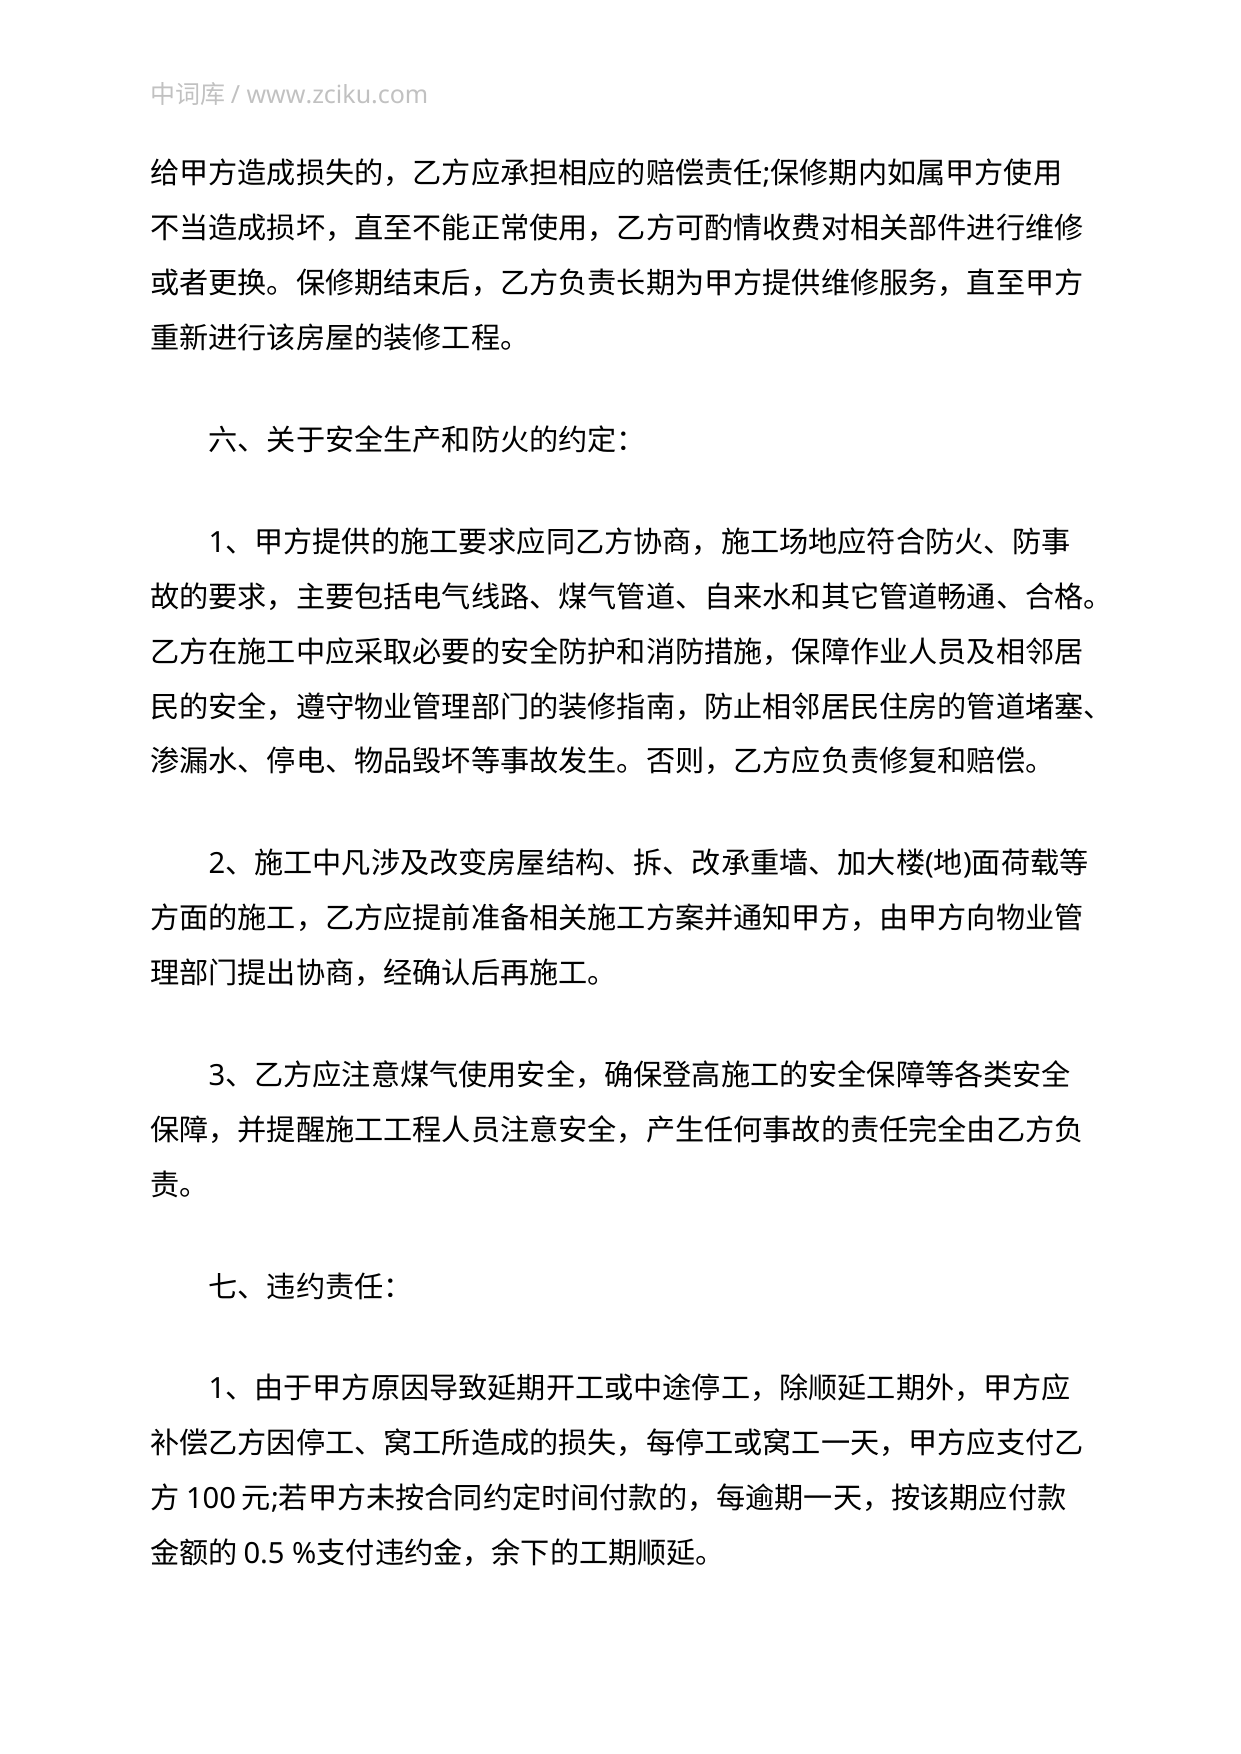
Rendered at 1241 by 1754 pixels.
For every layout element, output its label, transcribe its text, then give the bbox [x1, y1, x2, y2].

text 七、违约责任： [150, 1263, 1090, 1305]
text 1、甲方提供的施工要求应同乙方协商，施工场地应符合防火、防事故的要求，主要包括电气线路、煤气管道、自来水和其它管道畅通、合格。乙方在施工中应采取必要的安全防护和消防措施，保障作业人员及相邻居民的安全，遵守物业管理部门的装修指南，防止相邻居民住房的管道堵塞、渗漏水、停电、物品毁坏等事故发生。否则，乙方应负责修复和赔偿。 [150, 518, 1090, 780]
text 3、乙方应注意煤气使用安全，确保登高施工的安全保障等各类安全保障，并提醒施工工程人员注意安全，产生任何事故的责任完全由乙方负责。 [150, 1051, 1090, 1204]
text 1、由于甲方原因导致延期开工或中途停工，除顺延工期外，甲方应补偿乙方因停工、窝工所造成的损失，每停工或窝工一天，甲方应支付乙方 100元;若甲方未按合同约定时间付款的，每逾期一天，按该期应付款金额的0.5 %支付违约金，余下的工期顺延。 [150, 1365, 1090, 1572]
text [150, 150, 1090, 357]
text 2、施工中凡涉及改变房屋结构、拆、改承重墙、加大楼(地)面荷载等方面的施工，乙方应提前准备相关施工方案并通知甲方，由甲方向物业管理部门提出协商，经确认后再施工。 [150, 840, 1090, 992]
text 六、关于安全生产和防火的约定： [150, 417, 1090, 459]
